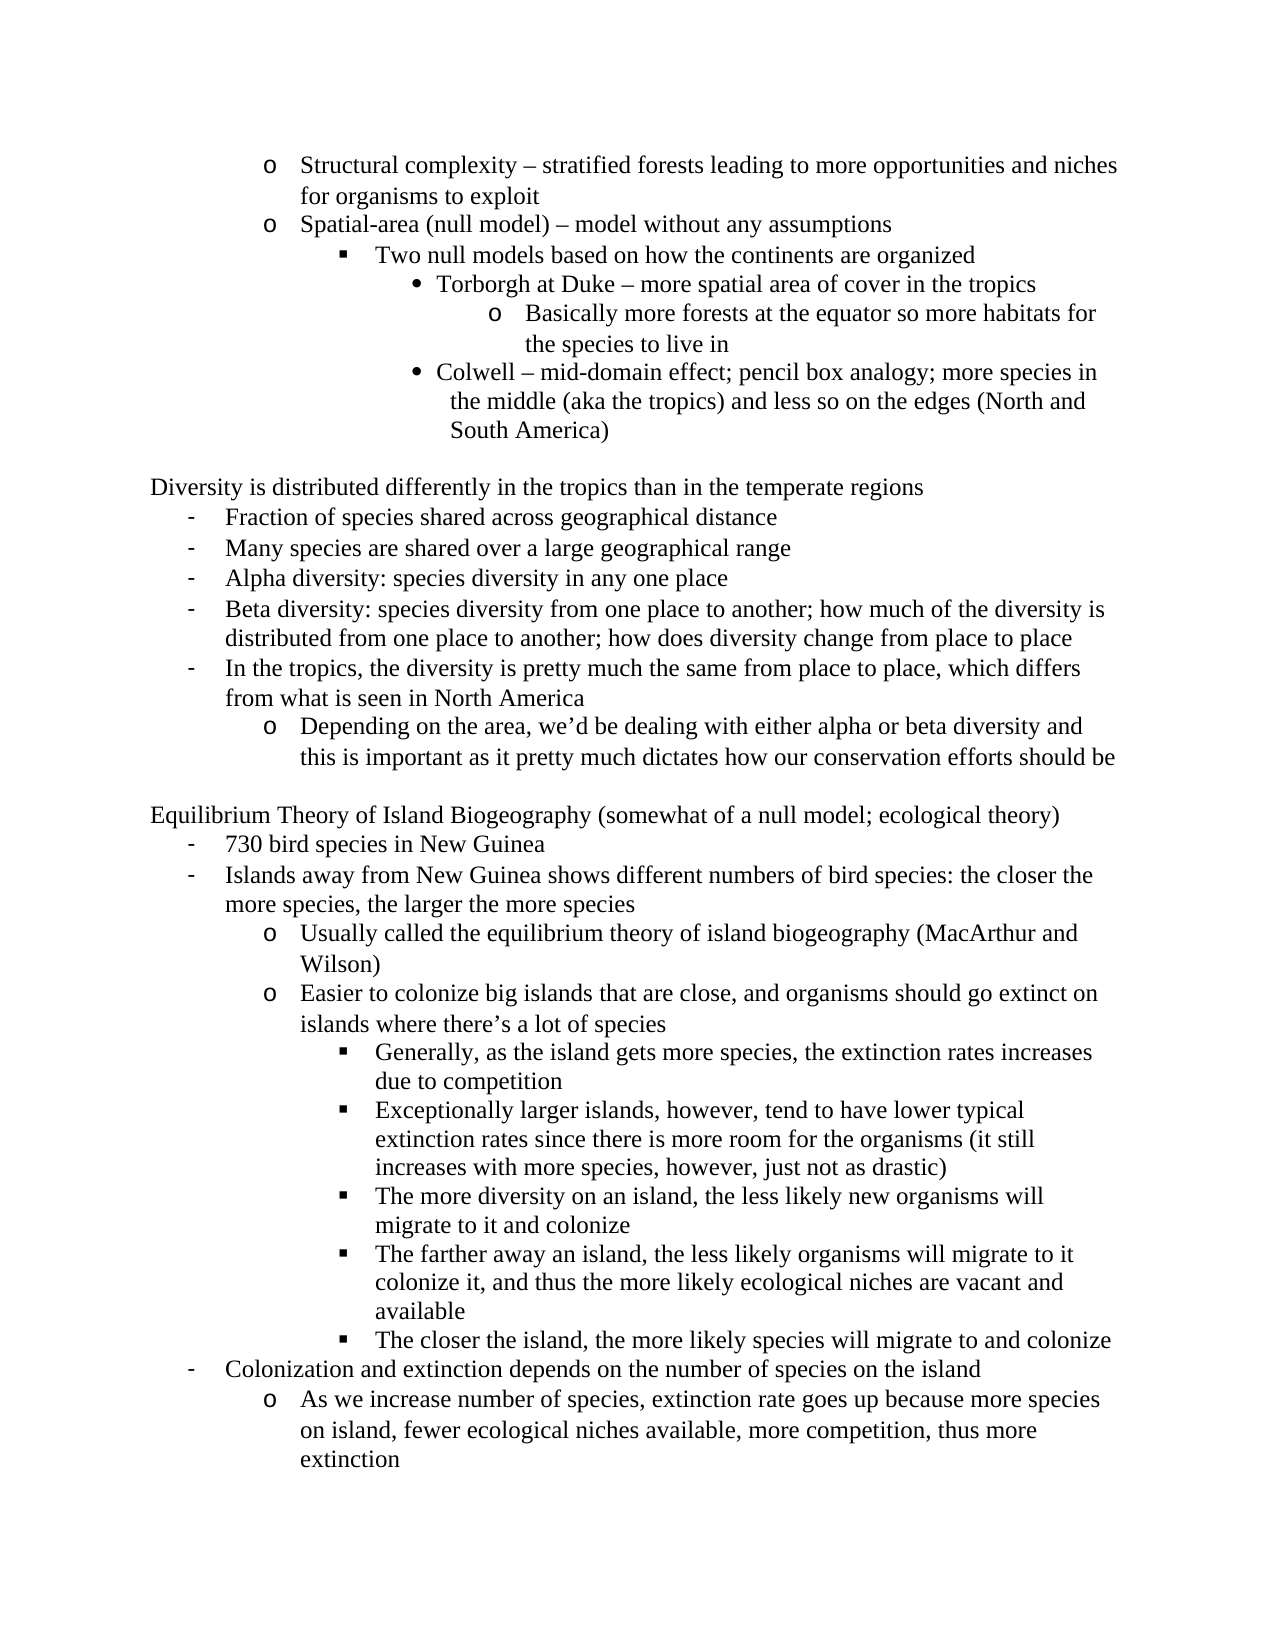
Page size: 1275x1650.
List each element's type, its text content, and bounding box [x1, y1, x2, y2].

list Fraction of species shared across geographical distance [187, 501, 1125, 532]
list Structural complexity – stratified forests leading to more opportunities and niches for organisms to exploit [262, 150, 1125, 209]
list Easier to colonize big islands that are close, and organisms should go extinct on islands where there’s a lot of species [262, 978, 1125, 1037]
list As we increase number of species, extinction rate goes up because more species on island, fewer ecological niches available, more competition, thus more extinction [262, 1384, 1125, 1472]
list Islands away from New Guinea shows different numbers of bird species: the closer the more species, the larger the more species [187, 859, 1125, 918]
list Exceptionally larger islands, however, tend to have lower typical extinction rates since there is more room for the organisms (it still increases with more species, however, just not as drastic) [337, 1095, 1125, 1181]
list Torborgh at Duke – more spatial area of cover in the tropics [412, 269, 1125, 298]
list Basically more forests at the equator so more habitats for the species to live in [487, 298, 1125, 357]
list Alpha diversity: species diversity in any one place [187, 562, 1125, 593]
list Spatial-area (null model) – model without any assumptions [262, 209, 1125, 240]
text Diversity is distributed differently in the tropics than in the temperate regions [150, 472, 1125, 501]
text Equilibrium Theory of Island Biogeography (somewhat of a null model; ecological theory) [150, 800, 1125, 828]
list Two null models based on how the continents are organized [337, 240, 1125, 269]
list The farther away an island, the less likely organisms will migrate to it colonize it, and thus the more likely ecological niches are vacant and available [337, 1239, 1125, 1325]
list Depending on the area, we’d be dealing with either alpha or beta diversity and this is important as it pretty much dictates how our conservation efforts should be [262, 711, 1125, 771]
list Usually called the equilibrium theory of island biogeography (MacArthur and Wilson) [262, 918, 1125, 978]
list In the tropics, the diversity is pretty much the same from place to place, which differs from what is seen in North America [187, 652, 1125, 711]
list 730 bird species in New Guinea [187, 828, 1125, 859]
list Beta diversity: species diversity from one place to another; how much of the diversity is distributed from one place to another; how does diversity change from place to place [187, 593, 1125, 652]
list Many species are shared over a large geographical range [187, 532, 1125, 562]
list Generally, as the island gets more species, the extinction rates increases due to competition [337, 1037, 1125, 1095]
list Colonization and extinction depends on the number of species on the island [187, 1354, 1125, 1384]
list Colwell – mid-domain effect; pencil box analogy; more species in the middle (aka the tropics) and less so on the edges (North and South America) [412, 357, 1125, 444]
list The closer the island, the more likely species will migrate to and colonize [337, 1325, 1125, 1354]
list The more diversity on an island, the less likely new organisms will migrate to it and colonize [337, 1181, 1125, 1239]
